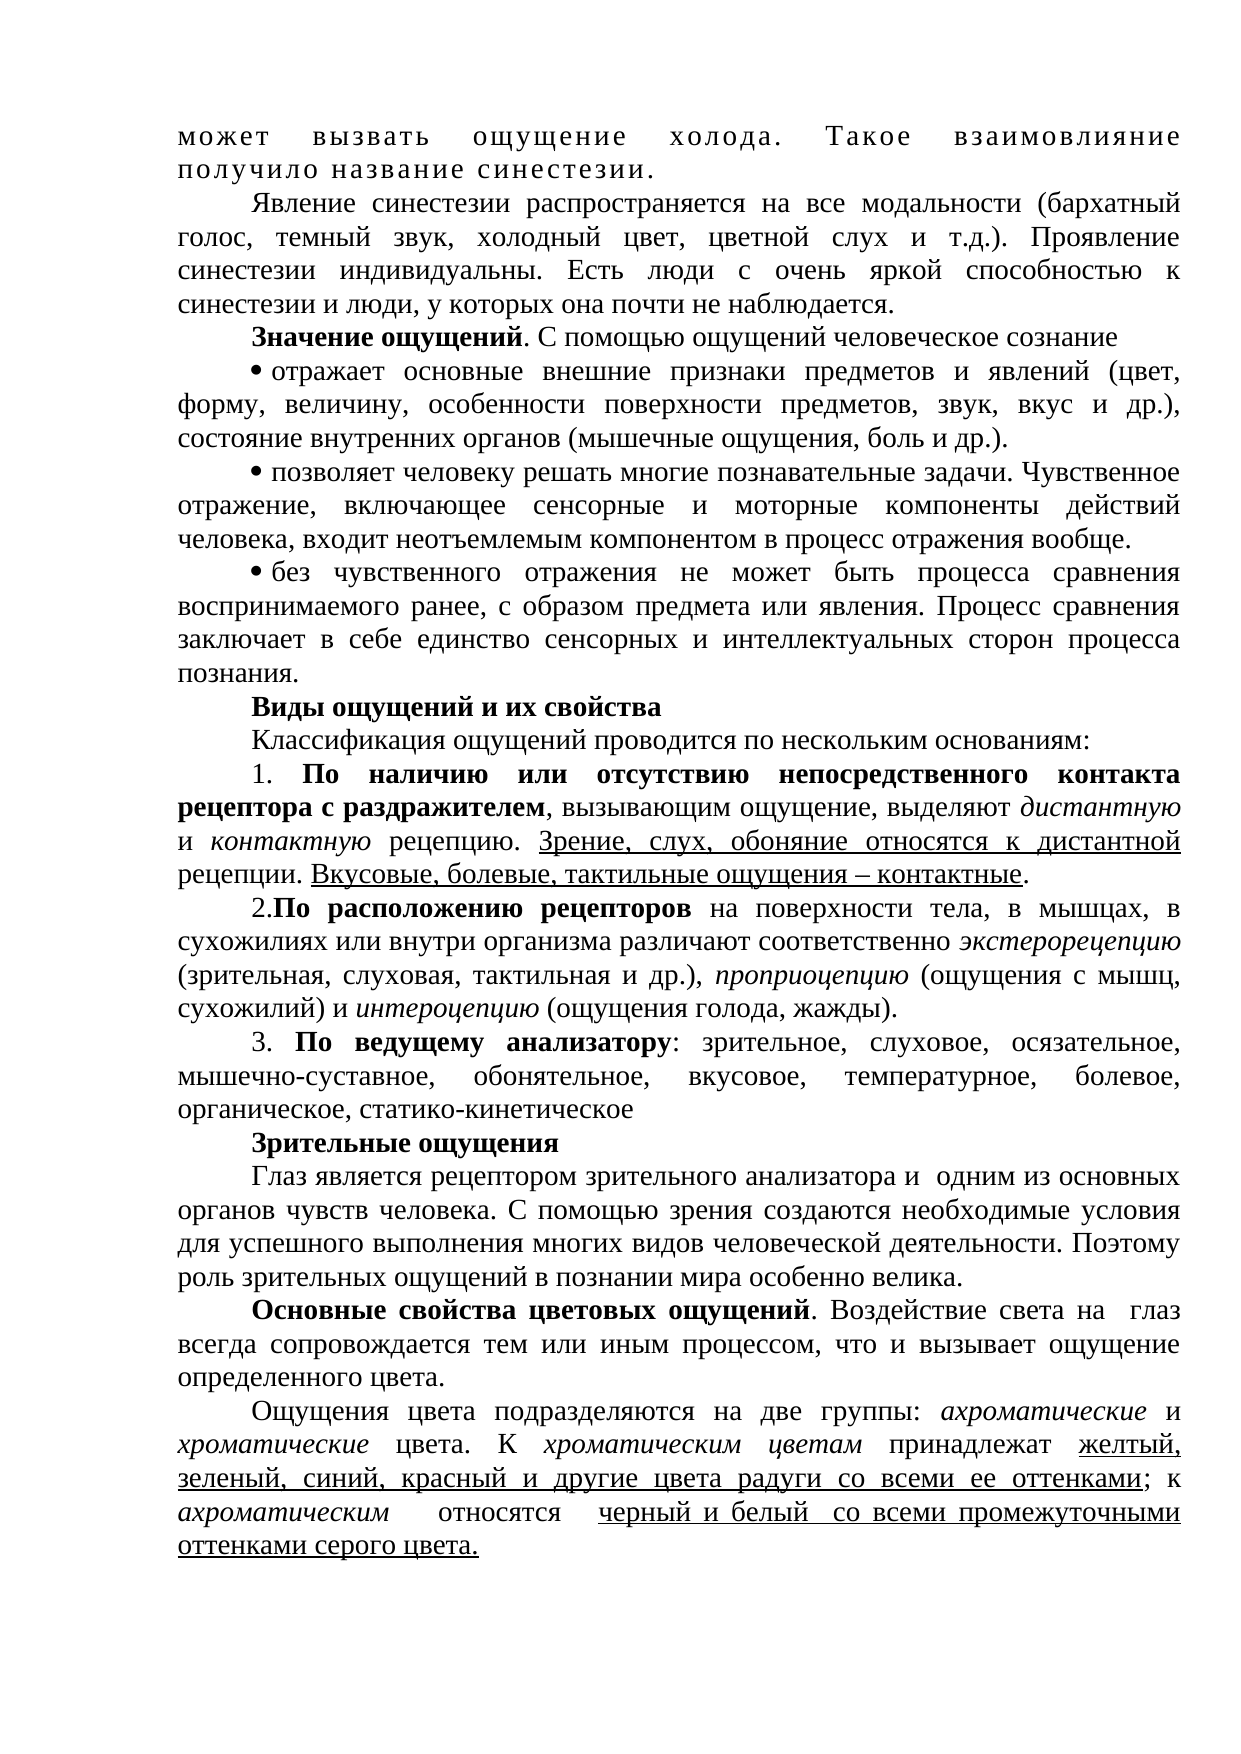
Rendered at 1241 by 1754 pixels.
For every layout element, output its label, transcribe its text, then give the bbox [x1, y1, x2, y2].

text 1. По наличию или отсутствию непосредственного контакта рецептора с раздражителем, вызывающим ощущение, выделяют дистантную и контактную рецепцию. Зрение, слух, обоняние относятся к дистантной рецепции. Вкусовые, болевые, тактильные ощущения – контактные. [177, 756, 1181, 890]
text Явление синестезии распространяется на все модальности (бархатный голос, темный звук, холодный цвет, цветной слух и т.д.). Проявление синестезии индивидуальны. Есть люди с очень яркой способностью к синестезии и люди, у которых она почти не наблюдается. [177, 185, 1181, 319]
text Глаз является рецептором зрительного анализатора и одним из основных органов чувств человека. С помощью зрения создаются необходимые условия для успешного выполнения многих видов человеческой деятельности. Поэтому роль зрительных ощущений в познании мира особенно велика. [177, 1158, 1181, 1292]
text Ощущения цвета подразделяются на две группы: ахроматические и хроматические цвета. К хроматическим цветам принадлежат желтый, зеленый, синий, красный и другие цвета радуги со всеми ее оттенками; к ахроматическим относятся черный и белый со всеми промежуточными оттенками серого цвета. [177, 1393, 1181, 1561]
list без чувственного отражения не может быть процесса сравнения воспринимаемого ранее, с образом предмета или явления. Процесс сравнения заключает в себе единство сенсорных и интеллектуальных сторон процесса познания. [177, 554, 1181, 689]
text Значение ощущений. С помощью ощущений человеческое сознание [177, 319, 1181, 353]
text 3. По ведущему анализатору: зрительное, слуховое, осязательное, мышечно-суставное, обонятельное, вкусовое, температурное, болевое, органическое, статико-кинетическое [177, 1024, 1181, 1125]
text Основные свойства цветовых ощущений. Воздействие света на глаз всегда сопровождается тем или иным процессом, что и вызывает ощущение определенного цвета. [177, 1292, 1181, 1393]
list отражает основные внешние признаки предметов и явлений (цвет, форму, величину, особенности поверхности предметов, звук, вкус и др.), состояние внутренних органов (мышечные ощущения, боль и др.). [177, 353, 1181, 454]
text Классификация ощущений проводится по нескольким основаниям: [177, 722, 1181, 756]
list позволяет человеку решать многие познавательные задачи. Чувственное отражение, включающее сенсорные и моторные компоненты действий человека, входит неотъемлемым компонентом в процесс отражения вообще. [177, 454, 1181, 554]
text Виды ощущений и их свойства [177, 689, 1181, 722]
text 2.По расположению рецепторов на поверхности тела, в мышцах, в сухожилиях или внутри организма различают соответственно экстерорецепцию (зрительная, слуховая, тактильная и др.), проприоцепцию (ощущения с мышц, сухожилий) и интероцепцию (ощущения голода, жажды). [177, 890, 1181, 1024]
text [177, 118, 1181, 185]
text Зрительные ощущения [177, 1125, 1181, 1158]
